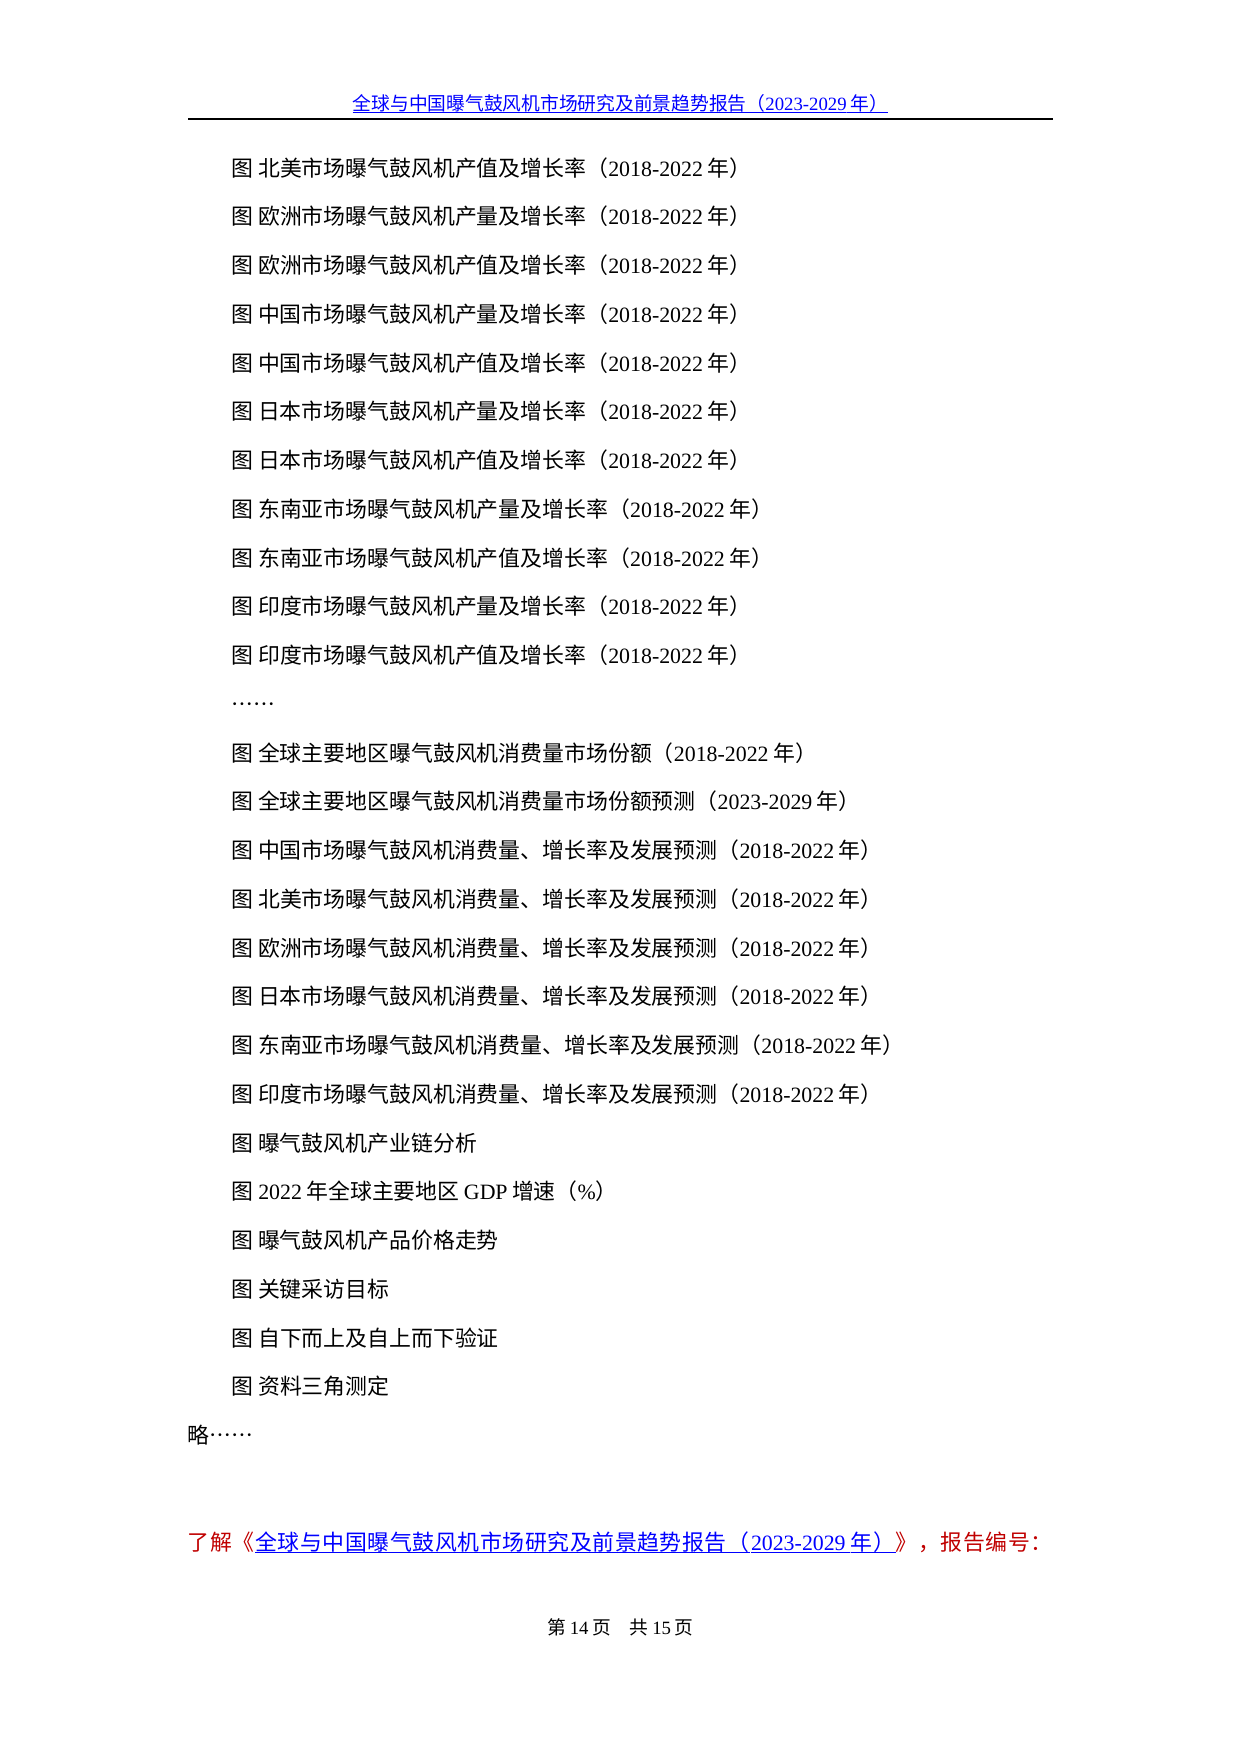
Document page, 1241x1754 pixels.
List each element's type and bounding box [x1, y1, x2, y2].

text [187, 150, 1053, 1450]
text [187, 1524, 1053, 1557]
